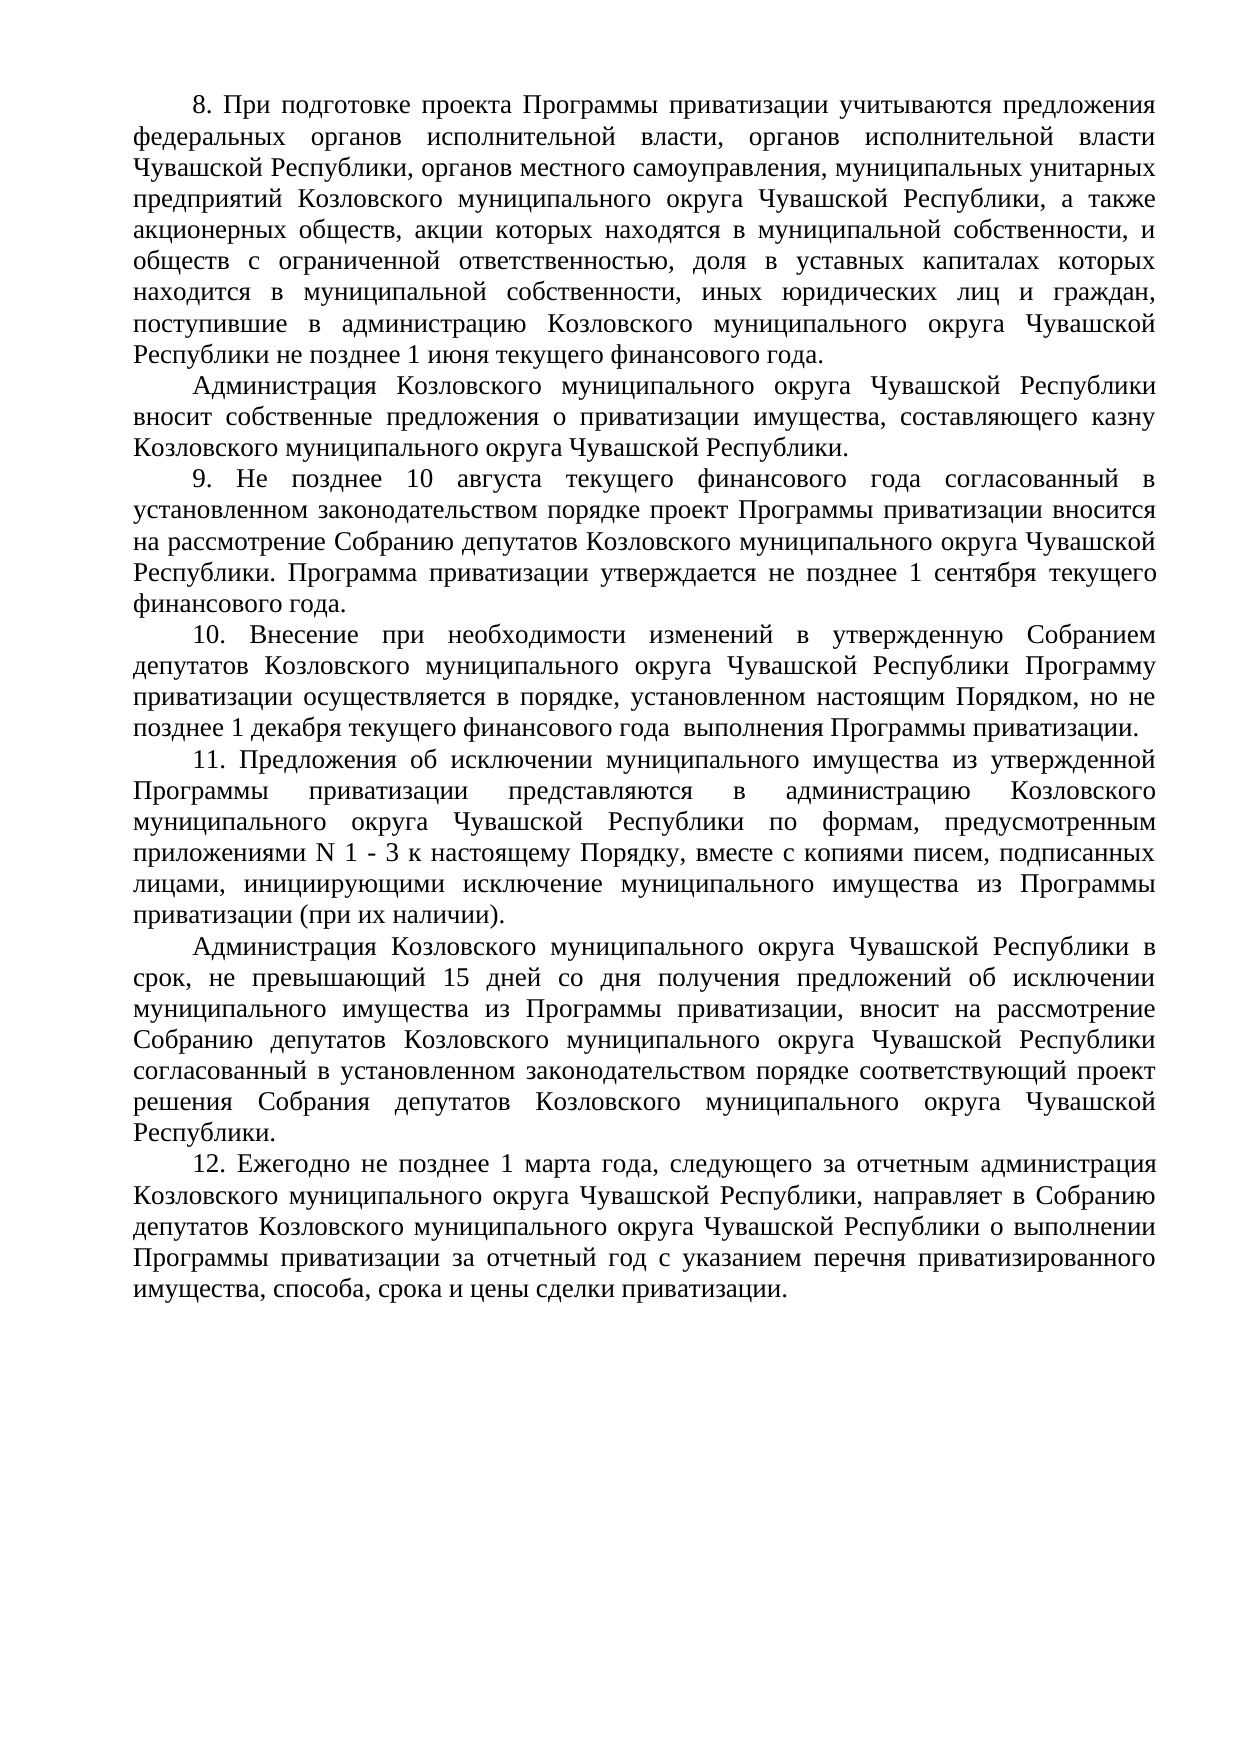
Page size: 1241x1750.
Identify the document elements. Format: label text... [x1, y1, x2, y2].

text Администрация Козловского муниципального округа Чувашской Республики вносит собственные предложения о приватизации имущества, составляющего казну Козловского муниципального округа Чувашской Республики. [133, 369, 1157, 462]
text 11. Предложения об исключении муниципального имущества из утвержденной Программы приватизации представляются в администрацию Козловского муниципального округа Чувашской Республики по формам, предусмотренным приложениями N 1 - 3 к настоящему Порядку, вместе с копиями писем, подписанных лицами, инициирующими исключение муниципального имущества из Программы приватизации (при их наличии). [133, 743, 1157, 929]
text 12. Ежегодно не позднее 1 марта года, следующего за отчетным администрация Козловского муниципального округа Чувашской Республики, направляет в Собранию депутатов Козловского муниципального округа Чувашской Республики о выполнении Программы приватизации за отчетный год с указанием перечня приватизированного имущества, способа, срока и цены сделки приватизации. [133, 1148, 1157, 1303]
text 9. Не позднее 10 августа текущего финансового года согласованный в установленном законодательством порядке проект Программы приватизации вносится на рассмотрение Собранию депутатов Козловского муниципального округа Чувашской Республики. Программа приватизации утверждается не позднее 1 сентября текущего финансового года. [133, 462, 1157, 618]
text 8. При подготовке проекта Программы приватизации учитываются предложения федеральных органов исполнительной власти, органов исполнительной власти Чувашской Республики, органов местного самоуправления, муниципальных унитарных предприятий Козловского муниципального округа Чувашской Республики, а также акционерных обществ, акции которых находятся в муниципальной собственности, и обществ с ограниченной ответственностью, доля в уставных капиталах которых находится в муниципальной собственности, иных юридических лиц и граждан, поступившие в администрацию Козловского муниципального округа Чувашской Республики не позднее 1 июня текущего финансового года. [133, 89, 1157, 369]
text Администрация Козловского муниципального округа Чувашской Республики в срок, не превышающий 15 дней со дня получения предложений об исключении муниципального имущества из Программы приватизации, вносит на рассмотрение Собранию депутатов Козловского муниципального округа Чувашской Республики согласованный в установленном законодательством порядке соответствующий проект решения Собрания депутатов Козловского муниципального округа Чувашской Республики. [133, 929, 1157, 1148]
text 10. Внесение при необходимости изменений в утвержденную Собранием депутатов Козловского муниципального округа Чувашской Республики Программу приватизации осуществляется в порядке, установленном настоящим Порядком, но не позднее 1 декабря текущего финансового года выполнения Программы приватизации. [133, 618, 1157, 743]
